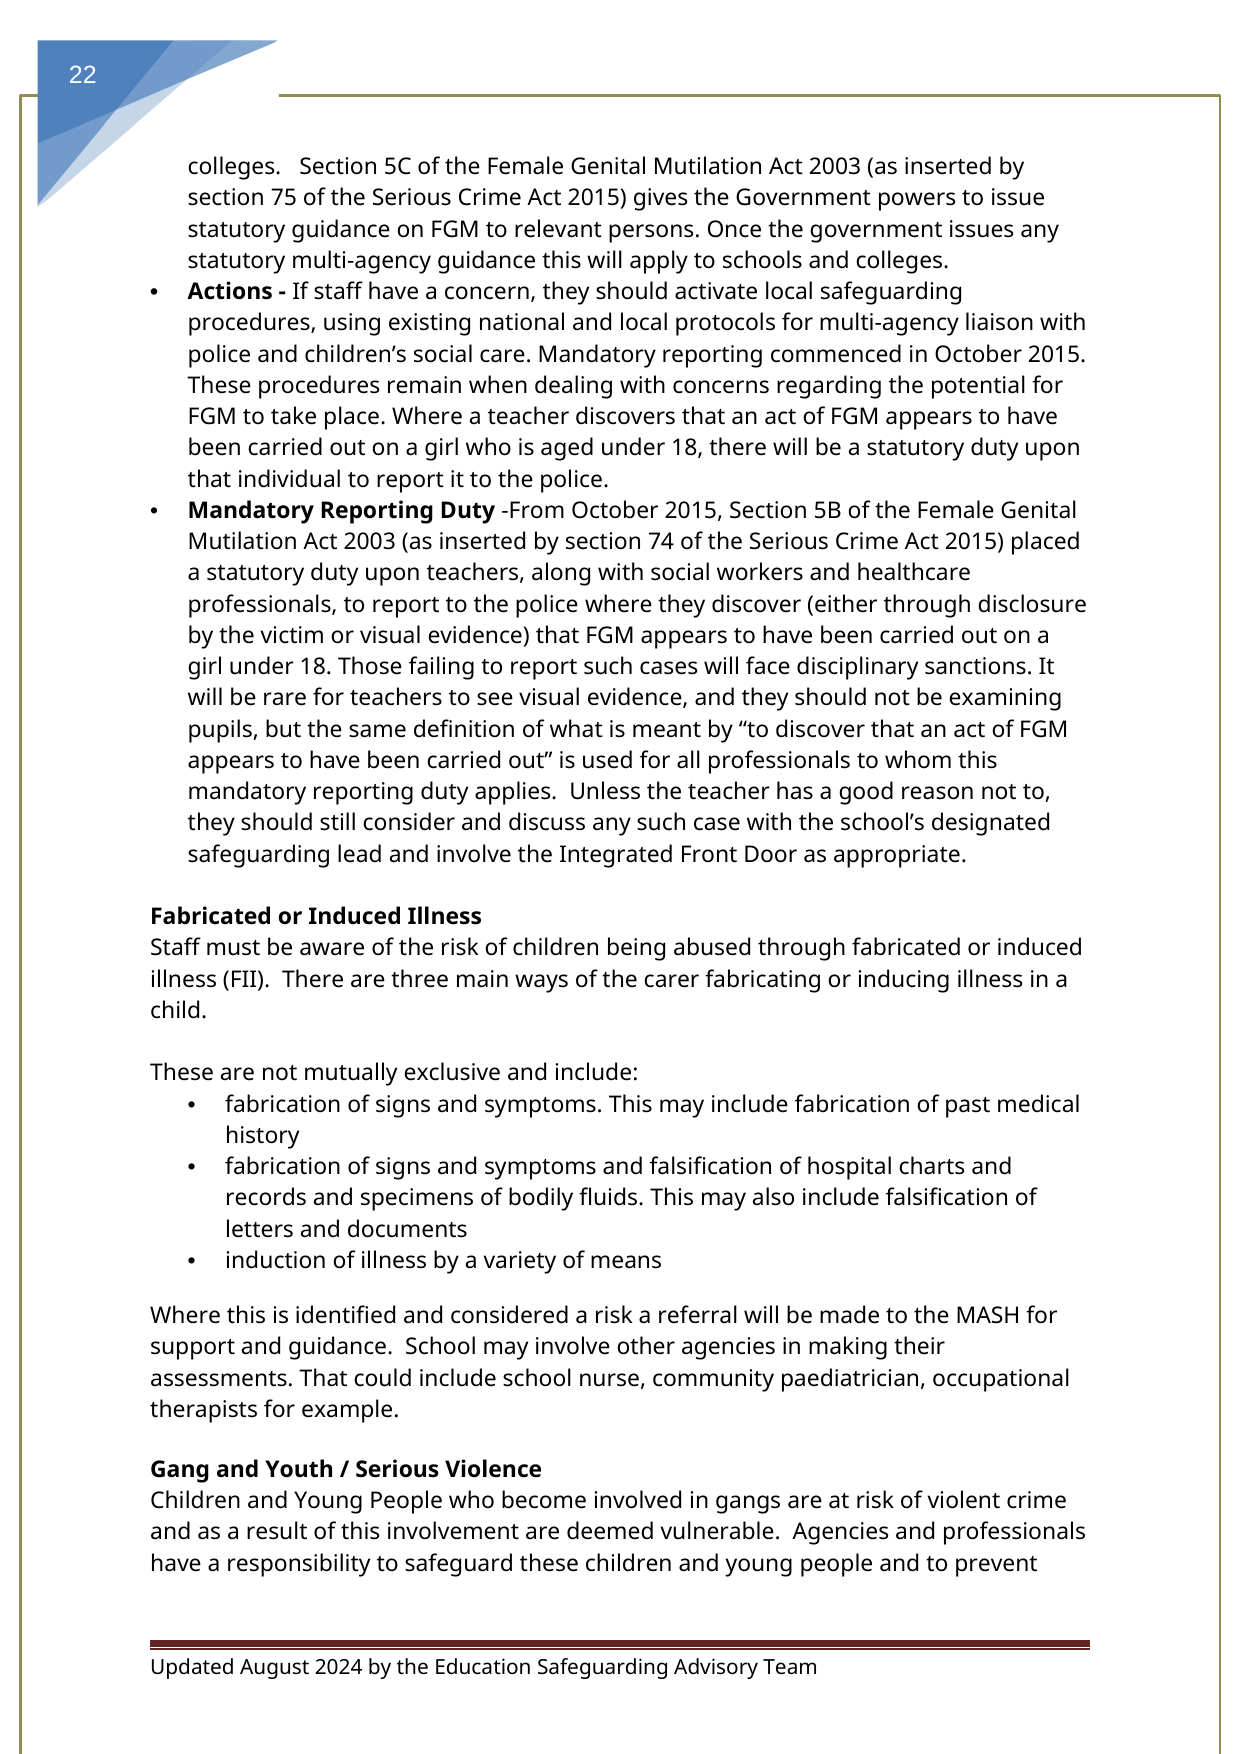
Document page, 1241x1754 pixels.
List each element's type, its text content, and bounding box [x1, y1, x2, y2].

list induction of illness by a variety of means [187, 1244, 1090, 1299]
text Fabricated or Induced Illness Staff must be aware of the risk of children being abused through fabricated or induced illness (FII). There are three main ways of the carer fabricating or inducing illness in a child. These are not mutually exclusive and include: [150, 900, 1090, 1087]
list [150, 150, 1090, 275]
picture [37, 40, 279, 209]
list Actions - If staff have a concern, they should activate local safeguarding procedures, using existing national and local protocols for multi-agency liaison with police and children’s social care. Mandatory reporting commenced in October 2015. These procedures remain when dealing with concerns regarding the potential for FGM to take place. Where a teacher discovers that an act of FGM appears to have been carried out on a girl who is aged under 18, there will be a statutory duty upon that individual to report it to the police. [150, 275, 1090, 494]
text Where this is identified and considered a risk a referral will be made to the MASH for support and guidance. School may involve other agencies in making their assessments. That could include school nurse, community paediatrician, occupational therapists for example. [150, 1299, 1090, 1453]
list Mandatory Reporting Duty -From October 2015, Section 5B of the Female Genital Mutilation Act 2003 (as inserted by section 74 of the Serious Crime Act 2015) placed a statutory duty upon teachers, along with social workers and healthcare professionals, to report to the police where they discover (either through disclosure by the victim or visual evidence) that FGM appears to have been carried out on a girl under 18. Those failing to report such cases will face disciplinary sanctions. It will be rare for teachers to see visual evidence, and they should not be examining pupils, but the same definition of what is meant by “to discover that an act of FGM appears to have been carried out” is used for all professionals to whom this mandatory reporting duty applies. Unless the teacher has a good reason not to, they should still consider and discuss any such case with the school’s designated safeguarding lead and involve the Integrated Front Door as appropriate. [150, 494, 1090, 869]
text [150, 1453, 1090, 1578]
list fabrication of signs and symptoms. This may include fabrication of past medical history [187, 1087, 1090, 1150]
list fabrication of signs and symptoms and falsification of hospital charts and records and specimens of bodily fluids. This may also include falsification of letters and documents [187, 1150, 1090, 1244]
